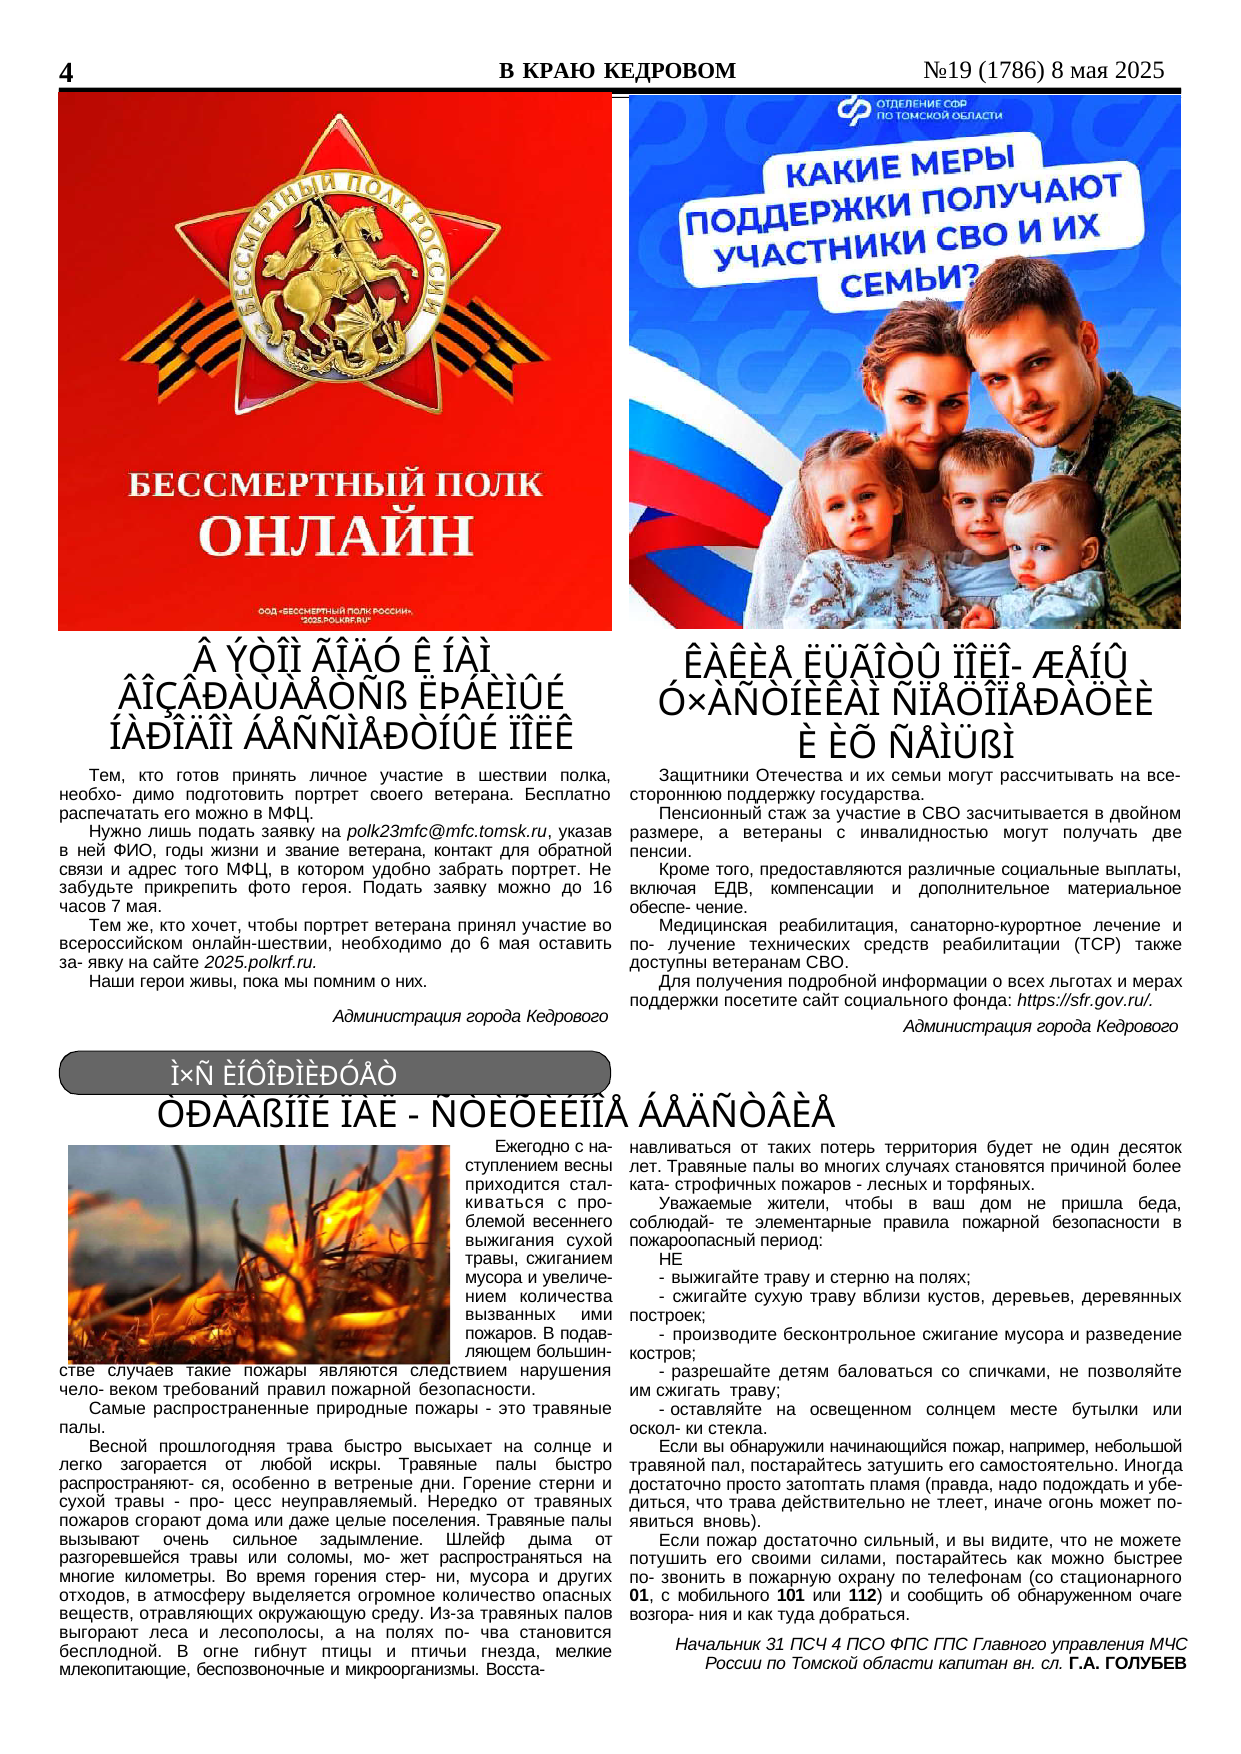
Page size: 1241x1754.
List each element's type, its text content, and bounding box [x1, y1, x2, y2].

subtitle ÒÐÀÂßÍÎÉ ÏÀË - ÑÒÈÕÈÉÍÎÅ ÁÅÄÑÒÂÈÅ [156, 1096, 1203, 1136]
text Защитники Отечества и их семьи могут рассчитывать на все- стороннюю поддержку государства. [629, 767, 1182, 804]
list сжигайте сухую траву вблизи кустов, деревьев, деревянных построек; [629, 1288, 1182, 1325]
picture [68, 1145, 451, 1366]
text Администрация города Кедрового [333, 1006, 612, 1026]
text НЕ [659, 1251, 1203, 1269]
text Ежегодно с на- ступлением весны приходится стал- киваться с про- блемой весеннего выжигания сухой травы, сжиганием мусора и увеличе- нием количества вызванных ими пожаров. В подав- ляющем большин- [465, 1138, 612, 1362]
text Тем же, кто хочет, чтобы портрет ветерана принял участие во всероссийском онлайн-шествии, необходимо до 6 мая оставить за- явку на сайте 2025.polkrf.ru. [59, 916, 612, 972]
text навливаться от таких потерь территория будет не один десяток лет. Травяные палы во многих случаях становятся причиной более ката- строфичных пожаров - лесных и торфяных. [629, 1138, 1182, 1194]
text Администрация города Кедрового [903, 1016, 1203, 1036]
text Начальник 31 ПСЧ 4 ПСО ФПС ГПС Главного управления МЧС России по Томской области капитан вн. сл. Г.А. ГОЛУБЕВ [675, 1636, 1203, 1673]
text Наши герои живы, пока мы помним о них. [88, 972, 612, 991]
text Если вы обнаружили начинающийся пожар, например, небольшой травяной пал, постарайтесь затушить его самостоятельно. Иногда достаточно просто затоптать пламя (правда, надо подождать и убе- диться, что трава действительно не тлеет, иначе огонь может по- явиться вновь). [629, 1438, 1183, 1531]
list производите бесконтрольное сжигание мусора и разведение костров; [629, 1325, 1182, 1363]
picture [629, 403, 637, 409]
text Кроме того, предоставляются различные социальные выплаты, включая ЕДВ, компенсации и дополнительное материальное обеспе- чение. [629, 861, 1182, 917]
list оставляйте на освещенном солнцем месте бутылки или оскол- ки стекла. [629, 1400, 1182, 1438]
picture [629, 95, 1181, 629]
text Уважаемые жители, чтобы в ваш дом не пришла беда, соблюдай- те элементарные правила пожарной безопасности в пожароопасный период: [629, 1195, 1182, 1251]
list выжигайте траву и стерню на полях; [659, 1269, 1203, 1287]
text Весной прошлогодняя трава быстро высыхает на солнце и легко загорается от любой искры. Травяные палы быстро распространяют- ся, особенно в ветреные дни. Горение стерни и сухой травы - про- цесс неуправляемый. Нередко от травяных пожаров сгорают дома или даже целые поселения. Травяные палы вызывают очень сильное задымление. Шлейф дыма от разгоревшейся травы или соломы, мо- жет распространяться на многие километры. Во время горения стер- ни, мусора и других отходов, в атмосферу выделяется огромное количество опасных веществ, отравляющих окружающую среду. Из-за травяных палов выгорают леса и лесополосы, а на полях по- чва становится бесплодной. В огне гибнут птицы и птичьи гнезда, мелкие млекопитающие, беспозвоночные и микроорганизмы. Восста- [59, 1437, 612, 1679]
picture [58, 92, 612, 631]
subtitle È ÈÕ ÑÅÌÜßÌ [652, 726, 1159, 767]
text Медицинская реабилитация, санаторно-курортное лечение и по- лучение технических средств реабилитации (ТСР) также доступны ветеранам СВО. [629, 917, 1182, 973]
list разрешайте детям баловаться со спичками, не позволяйте им сжигать траву; [629, 1363, 1182, 1400]
text Для получения подробной информации о всех льготах и мерах поддержки посетите сайт социального фонда: https://sfr.gov.ru/. [629, 973, 1183, 1010]
subtitle Â ÝÒÎÌ ÃÎÄÓ Ê ÍÀÌ ÂÎÇÂÐÀÙÀÅÒÑß ËÞÁÈÌÛÉ ÍÀÐÎÄÎÌ ÁÅÑÑÌÅÐÒÍÛÉ ÏÎËÊ [95, 641, 588, 760]
text Если пожар достаточно сильный, и вы видите, что не можете потушить его своими силами, постарайтесь как можно быстрее по- звонить в пожарную охрану по телефонам (со стационарного 01, с мобильного 101 или 112) и сообщить об обнаруженном очаге возгора- ния и как туда добраться. [629, 1531, 1182, 1624]
text Тем, кто готов принять личное участие в шествии полка, необхо- димо подготовить портрет своего ветерана. Бесплатно распечатать его можно в МФЦ. [59, 767, 611, 823]
text Нужно лишь подать заявку на polk23mfc@mfc.tomsk.ru, указав в ней ФИО, годы жизни и звание ветерана, контакт для обратной связи и адрес того МФЦ, в котором удобно забрать портрет. Не забудьте прикрепить фото героя. Подать заявку можно до 16 часов 7 мая. [59, 823, 612, 916]
text Самые распространенные природные пожары - это травяные палы. [59, 1400, 612, 1437]
text Пенсионный стаж за участие в СВО засчитывается в двойном размере, а ветераны с инвалидностью могут получать две пенсии. [629, 804, 1182, 861]
subtitle ÊÀÊÈÅ ËÜÃÎÒÛ ÏÎËÎ- ÆÅÍÛ Ó×ÀÑÒÍÈÊÀÌ ÑÏÅÖÎÏÅÐÀÖÈÈ [652, 647, 1159, 726]
text стве случаев такие пожары являются следствием нарушения чело- веком требований правил пожарной безопасности. [59, 1362, 611, 1399]
